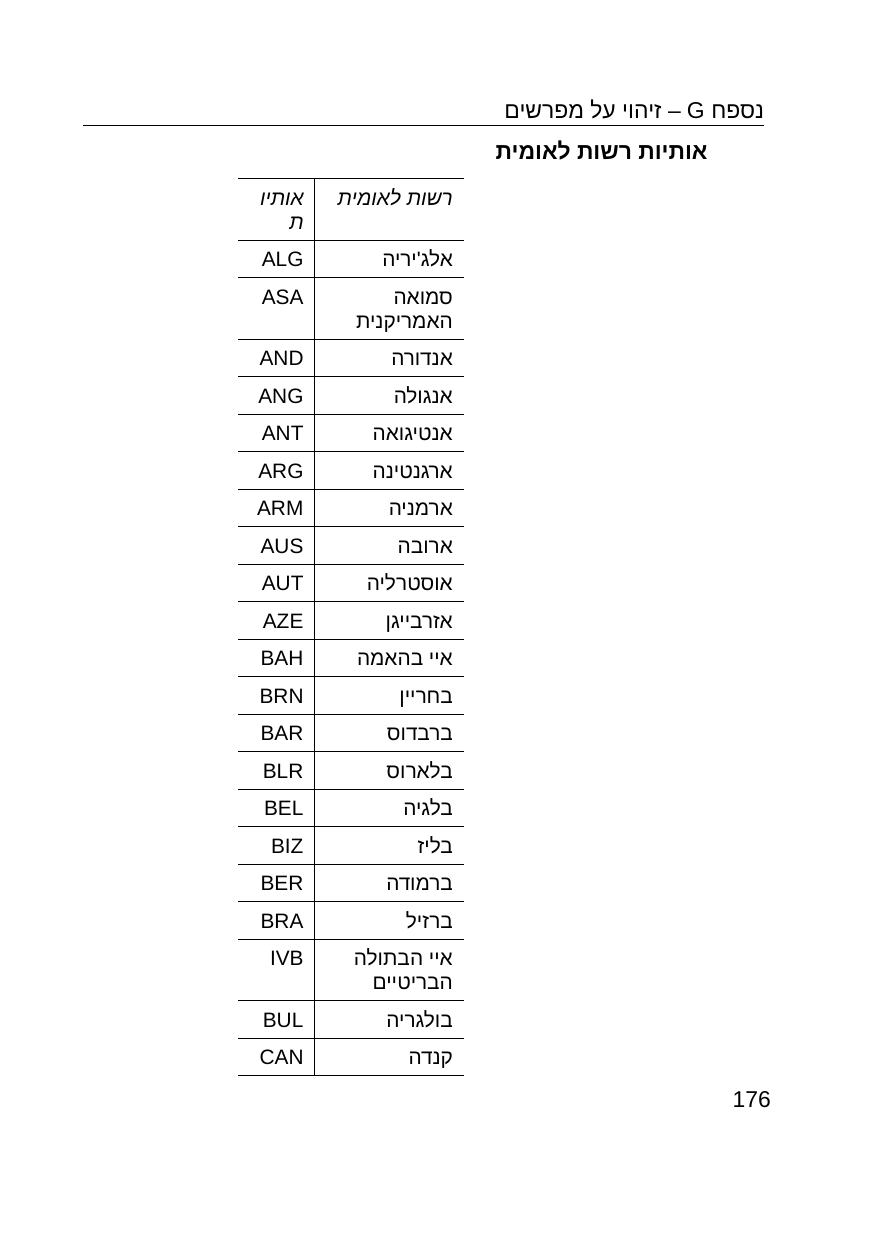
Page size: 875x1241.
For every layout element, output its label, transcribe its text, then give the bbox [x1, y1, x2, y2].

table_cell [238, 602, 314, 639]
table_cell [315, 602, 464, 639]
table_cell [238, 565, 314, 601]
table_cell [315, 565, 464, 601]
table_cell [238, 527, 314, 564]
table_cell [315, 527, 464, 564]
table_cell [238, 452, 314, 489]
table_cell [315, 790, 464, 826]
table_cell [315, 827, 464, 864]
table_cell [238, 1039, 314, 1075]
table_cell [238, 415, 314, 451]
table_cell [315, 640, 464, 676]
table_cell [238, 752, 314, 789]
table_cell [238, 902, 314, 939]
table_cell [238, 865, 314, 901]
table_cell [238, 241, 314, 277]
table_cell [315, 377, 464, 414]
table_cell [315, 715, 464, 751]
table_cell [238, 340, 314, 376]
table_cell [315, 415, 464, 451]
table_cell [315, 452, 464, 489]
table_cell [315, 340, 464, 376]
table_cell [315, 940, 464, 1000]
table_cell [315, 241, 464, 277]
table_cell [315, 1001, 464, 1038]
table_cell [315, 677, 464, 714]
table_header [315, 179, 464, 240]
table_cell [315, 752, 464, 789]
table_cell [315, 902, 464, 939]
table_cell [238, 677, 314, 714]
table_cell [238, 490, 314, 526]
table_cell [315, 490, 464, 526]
text אותיות רשות לאומית [474, 138, 707, 164]
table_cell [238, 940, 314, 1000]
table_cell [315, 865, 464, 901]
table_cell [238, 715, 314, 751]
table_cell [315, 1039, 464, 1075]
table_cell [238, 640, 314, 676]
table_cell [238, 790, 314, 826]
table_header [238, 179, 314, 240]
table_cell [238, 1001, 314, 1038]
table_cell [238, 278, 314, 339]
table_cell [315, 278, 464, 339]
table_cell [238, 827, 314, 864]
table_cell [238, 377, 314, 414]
